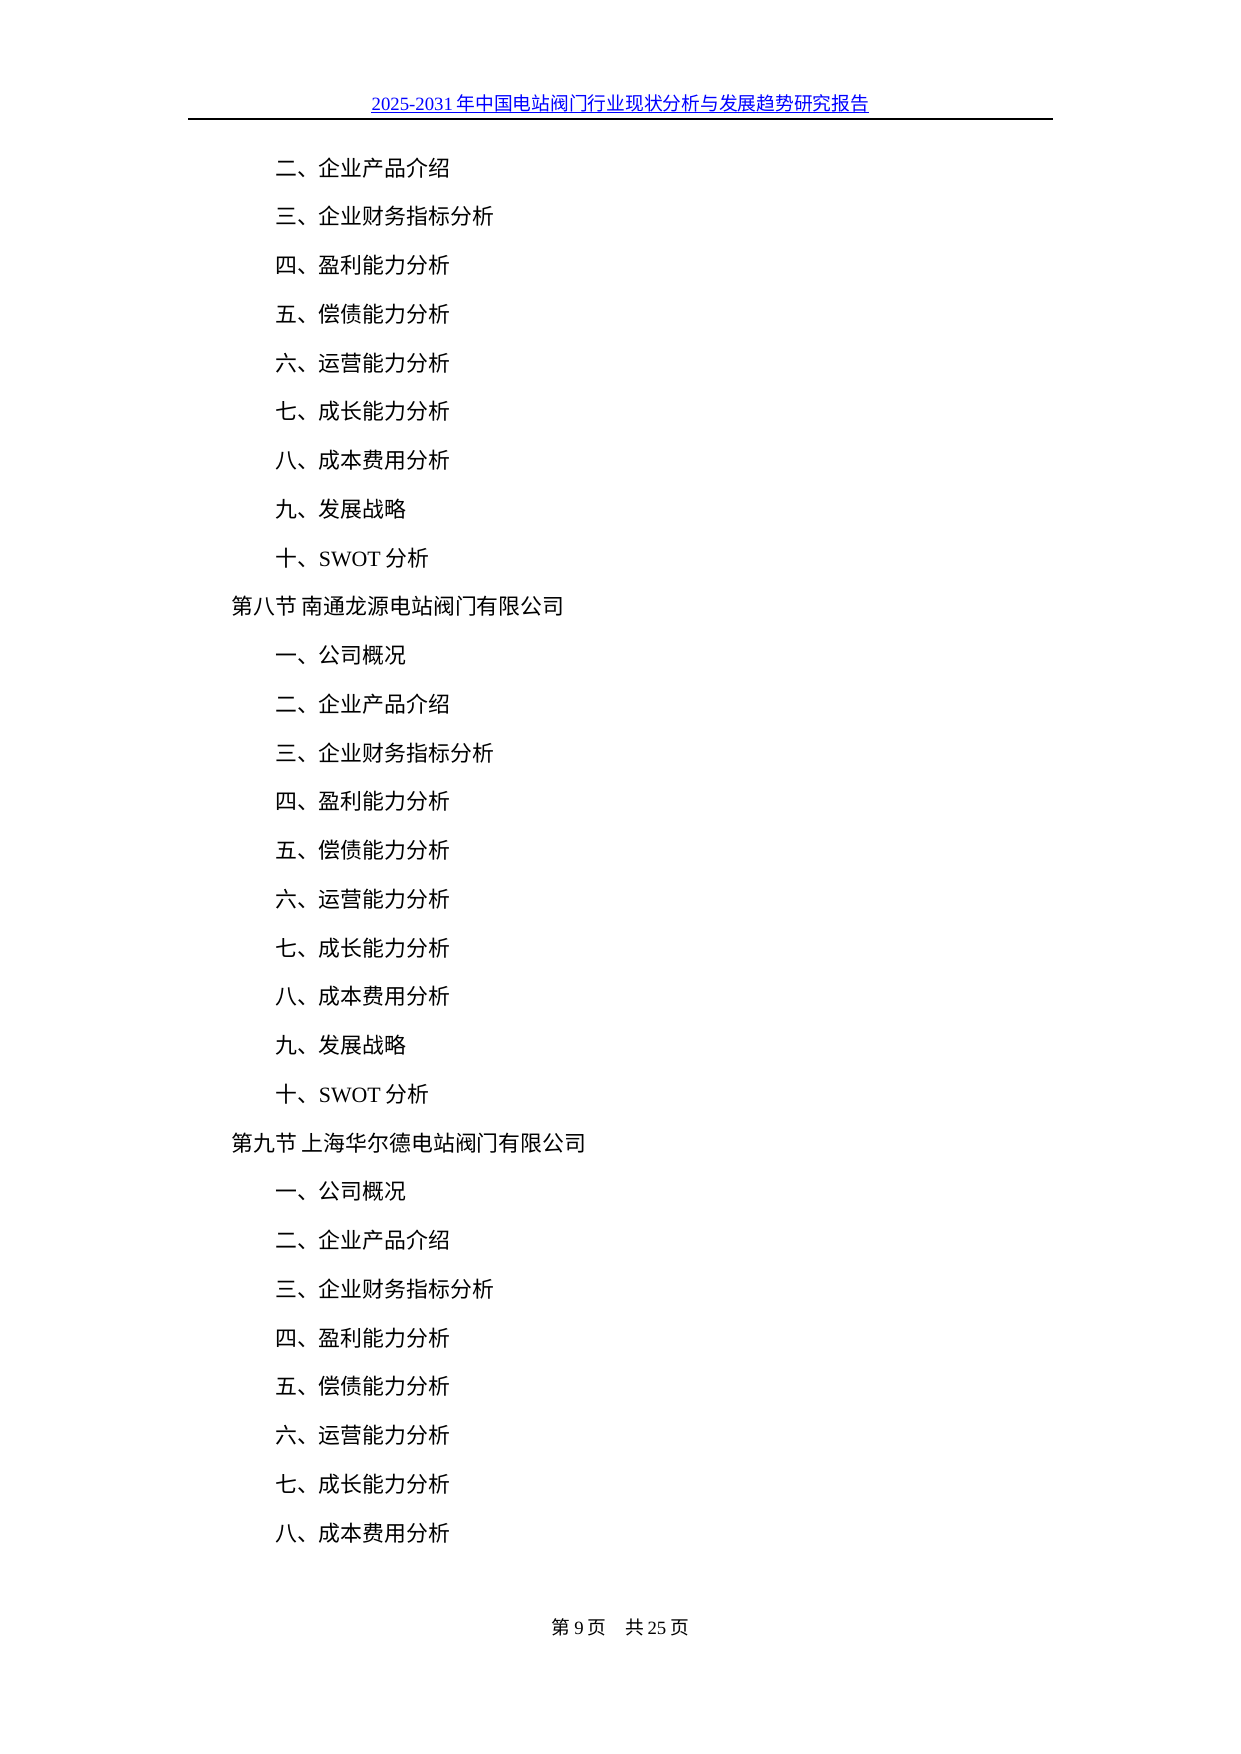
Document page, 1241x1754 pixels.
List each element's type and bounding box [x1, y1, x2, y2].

text [187, 150, 1053, 1548]
